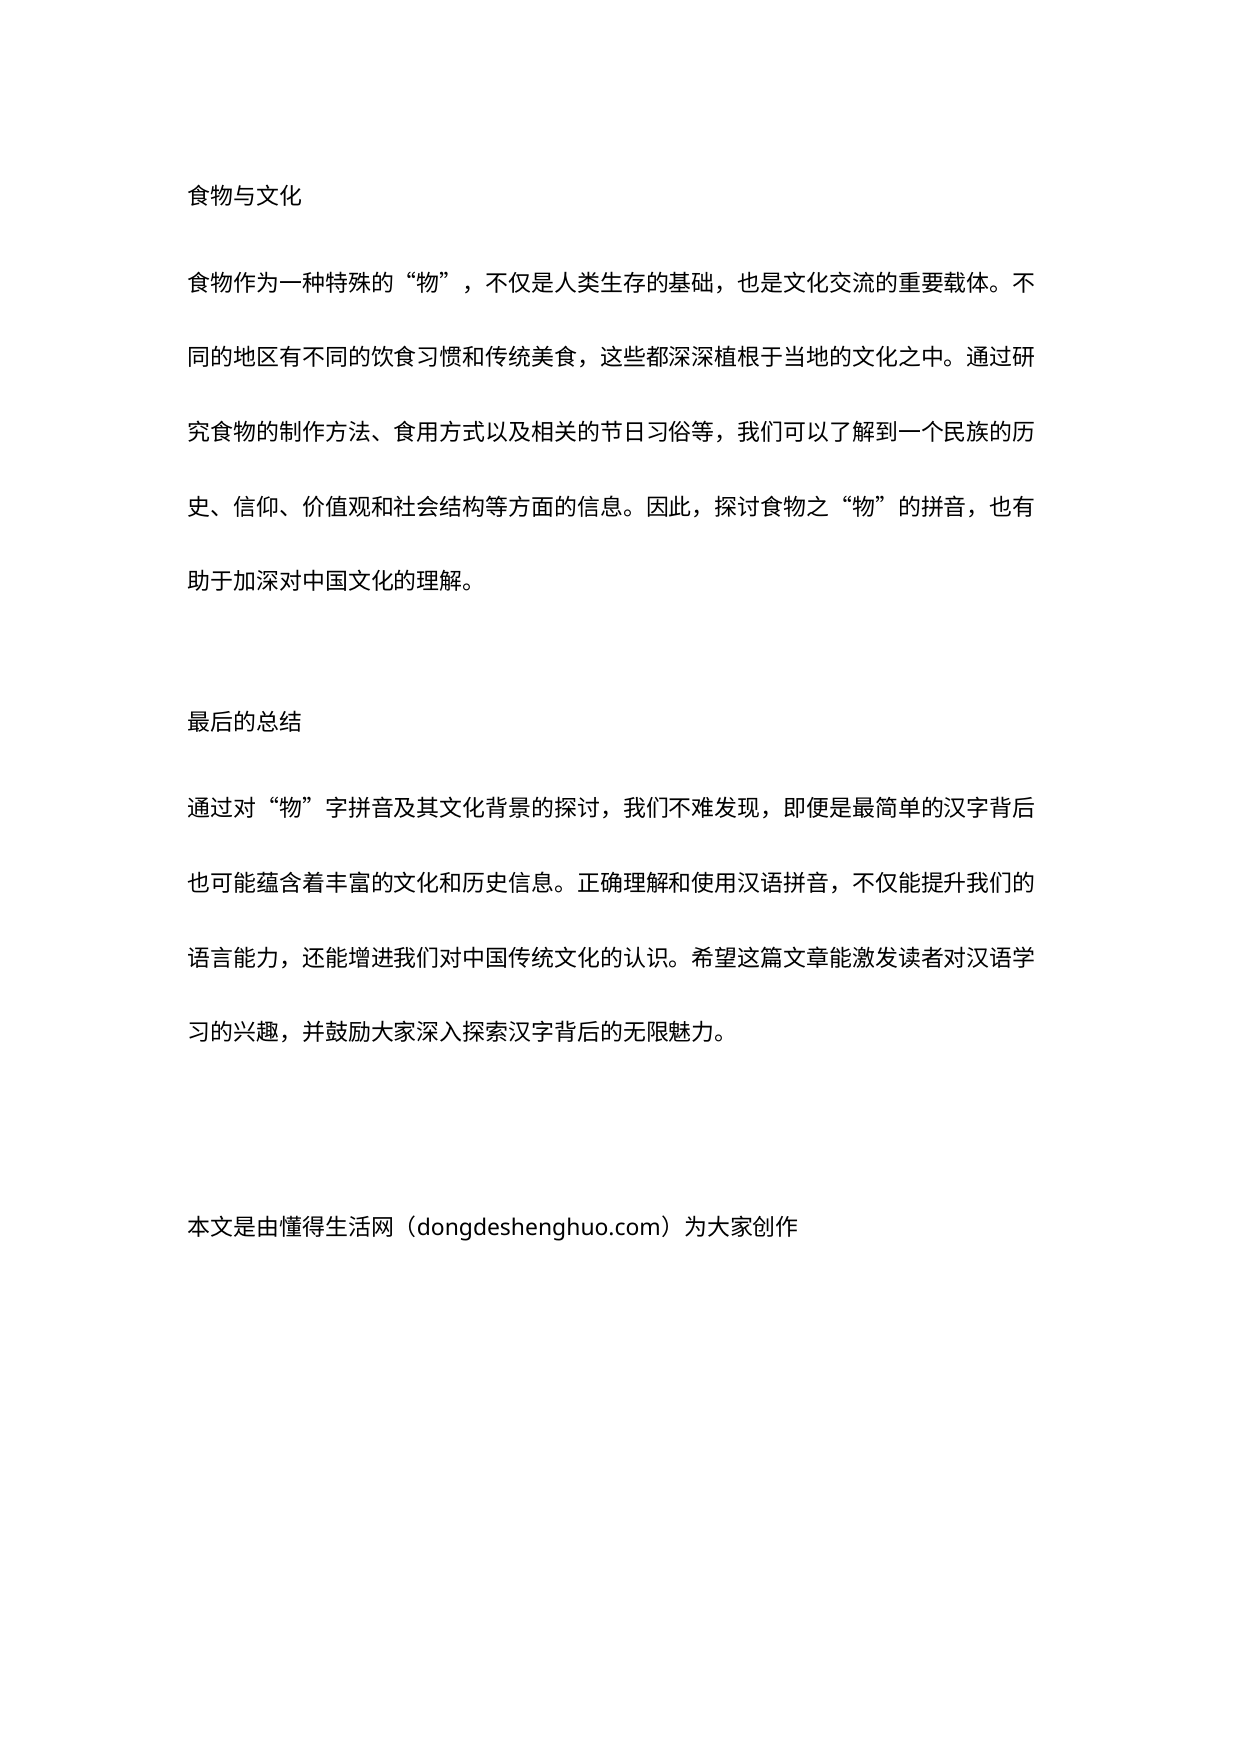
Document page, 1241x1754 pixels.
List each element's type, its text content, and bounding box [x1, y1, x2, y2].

text 通过对“物”字拼音及其文化背景的探讨，我们不难发现，即便是最简单的汉字背后也可能蕴含着丰富的文化和历史信息。正确理解和使用汉语拼音，不仅能提升我们的语言能力，还能增进我们对中国传统文化的认识。希望这篇文章能激发读者对汉语学习的兴趣，并鼓励大家深入探索汉字背后的无限魅力。 [187, 774, 1053, 1063]
text 食物作为一种特殊的“物”，不仅是人类生存的基础，也是文化交流的重要载体。不同的地区有不同的饮食习惯和传统美食，这些都深深植根于当地的文化之中。通过研究食物的制作方法、食用方式以及相关的节日习俗等，我们可以了解到一个民族的历史、信仰、价值观和社会结构等方面的信息。因此，探讨食物之“物”的拼音，也有助于加深对中国文化的理解。 [187, 248, 1053, 612]
text 最后的总结 [187, 688, 1053, 753]
text 本文是由懂得生活网（dongdeshenghuo.com）为大家创作 [187, 1193, 1053, 1258]
text 食物与文化 [187, 162, 1053, 227]
